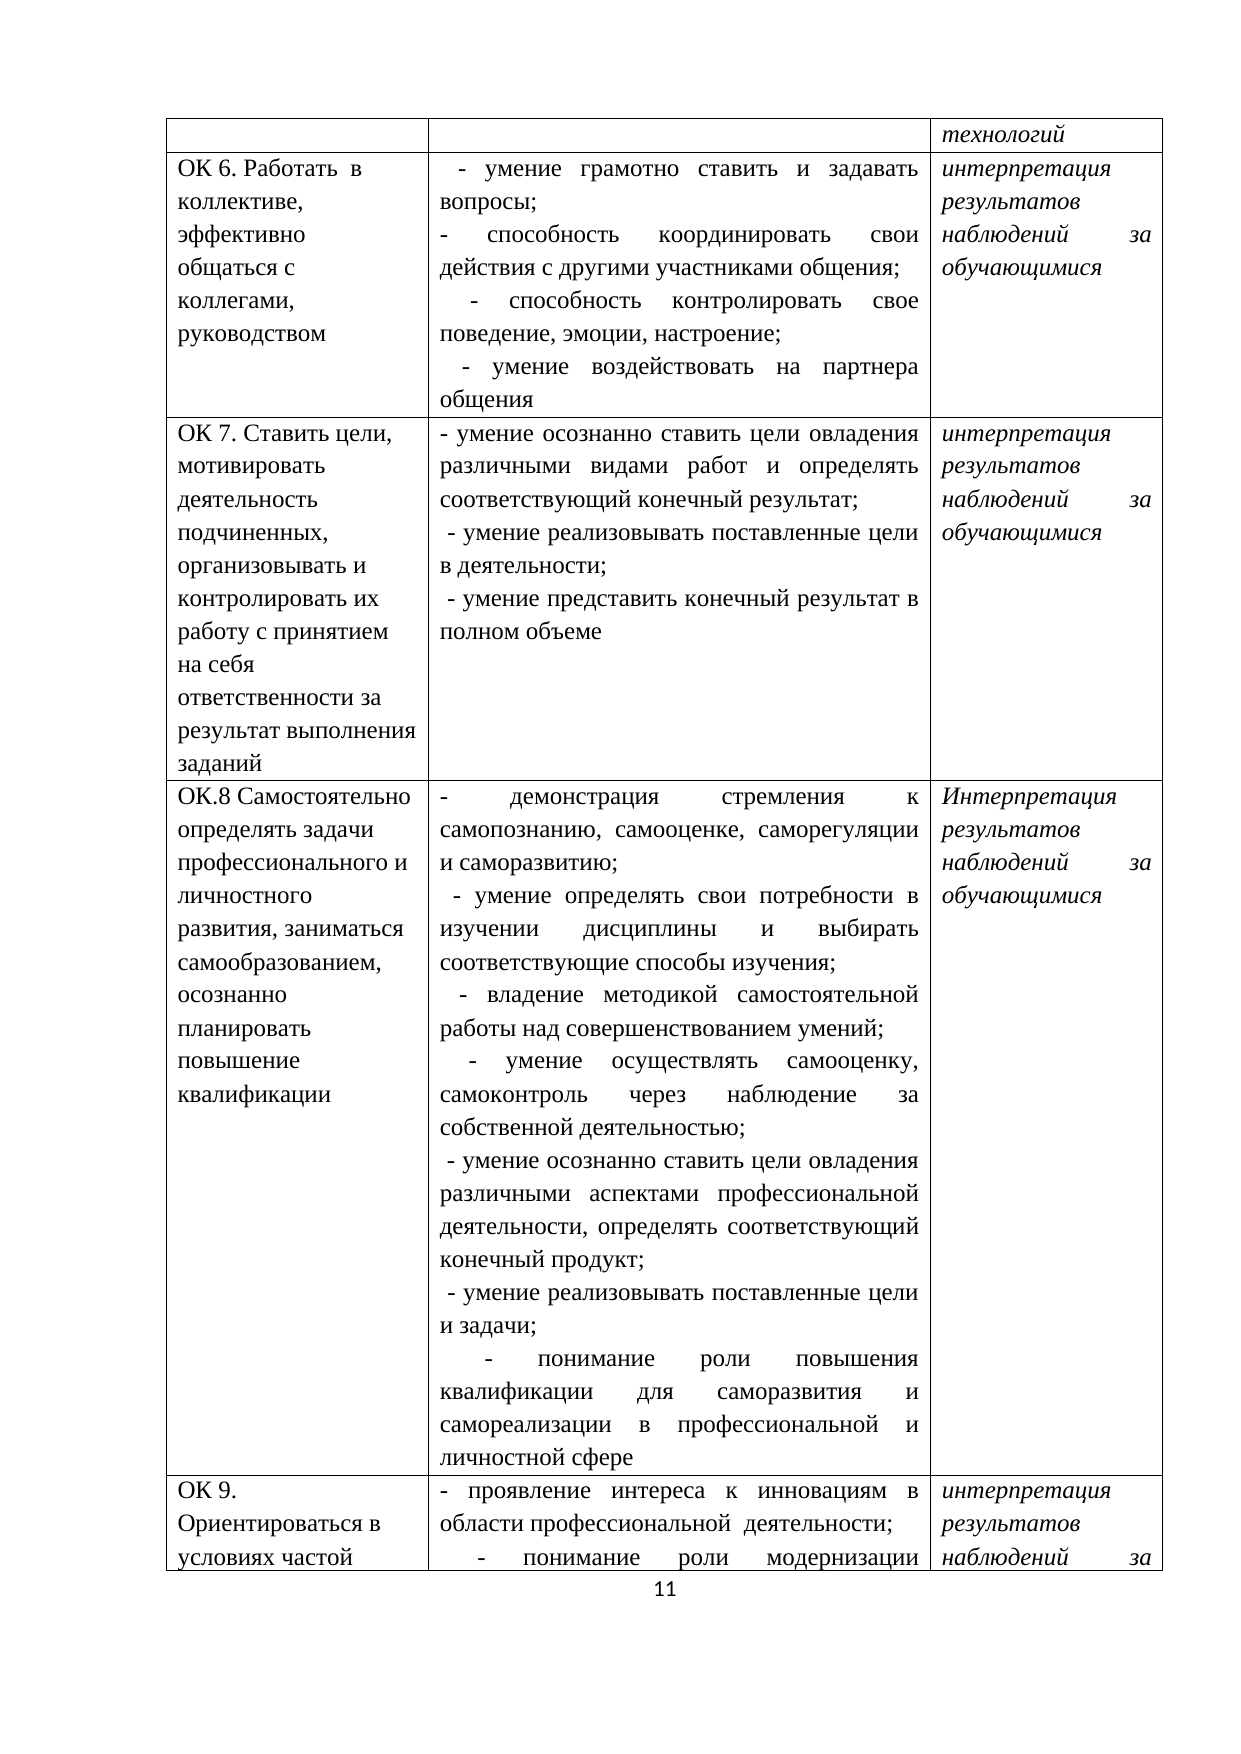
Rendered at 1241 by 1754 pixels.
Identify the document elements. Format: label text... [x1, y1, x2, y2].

table_cell ОК 7. Ставить цели, мотивировать деятельность подчиненных, организовывать и контролировать их работу с принятием на себя ответственности за результат выполнения заданий [167, 418, 428, 780]
table_cell - демонстрация стремления к самопознанию, самооценке, саморегуляции и саморазвитию; - умение определять свои потребности в изучении дисциплины и выбирать соответствующие способы изучения; - владение методикой самостоятельной работы над совершенствованием умений; - умение осуществлять самооценку, самоконтроль через наблюдение за собственной деятельностью; - умение осознанно ставить цели овладения различными аспектами профессиональной деятельности, определять соответствующий конечный продукт; - умение реализовывать поставленные цели и задачи; - понимание роли повышения квалификации для саморазвития и самореализации в профессиональной и личностной сфере [429, 781, 930, 1474]
table_cell интерпретация результатов наблюдений за обучающимися [931, 153, 1162, 417]
table_cell ОК.8 Самостоятельно определять задачи профессионального и личностного развития, заниматься самообразованием, осознанно планировать повышение квалификации [167, 781, 428, 1474]
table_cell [167, 1476, 428, 1570]
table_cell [429, 1476, 930, 1570]
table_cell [931, 119, 1162, 152]
table_cell - умение грамотно ставить и задавать вопросы; - способность координировать свои действия с другими участниками общения; - способность контролировать свое поведение, эмоции, настроение; - умение воздействовать на партнера общения [429, 153, 930, 417]
table_cell Интерпретация результатов наблюдений за обучающимися [931, 781, 1162, 1474]
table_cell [429, 119, 930, 152]
table_cell интерпретация результатов наблюдений за обучающимися [931, 418, 1162, 780]
table_cell - умение осознанно ставить цели овладения различными видами работ и определять соответствующий конечный результат; - умение реализовывать поставленные цели в деятельности; - умение представить конечный результат в полном объеме [429, 418, 930, 780]
table_cell ОК 6. Работать в коллективе, эффективно общаться с коллегами, руководством [167, 153, 428, 417]
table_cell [931, 1476, 1162, 1570]
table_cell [167, 119, 428, 152]
